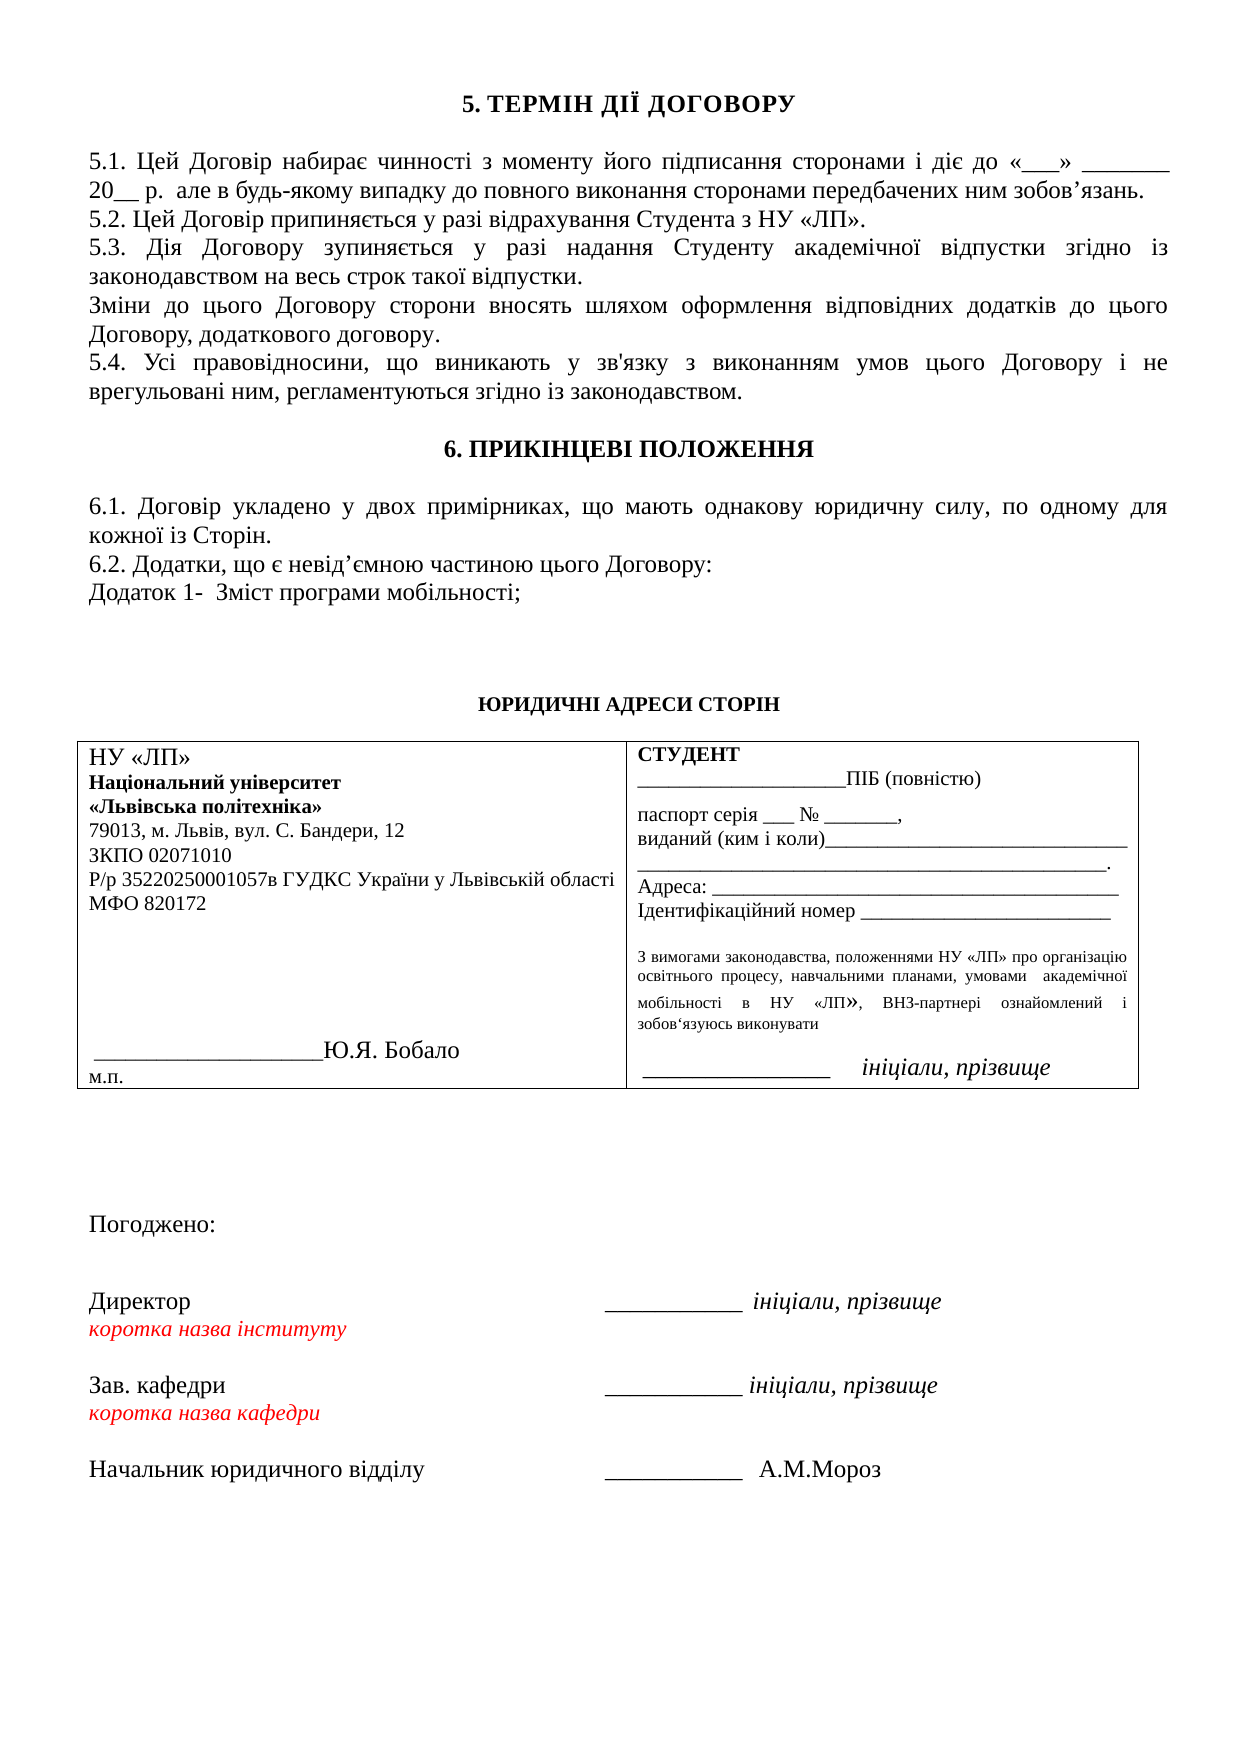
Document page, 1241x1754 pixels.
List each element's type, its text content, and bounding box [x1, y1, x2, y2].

text Начальник юридичного відділу ___________ А.М.Мороз [89, 1454, 1169, 1482]
text 5. ТЕРМІН ДІЇ ДОГОВОРУ [89, 89, 1169, 117]
text коротка назва інституту [89, 1315, 1169, 1341]
text Погоджено: [89, 1209, 1169, 1238]
table_header СТУДЕНТ ____________________ПІБ (повністю) паспорт серія ___ № _______, виданий (ким і коли)_____________________________ _____________________________________________. Адреса: _______________________________________ Ідентифікаційний номер ________________________ З вимогами законодавства, положеннями НУ «ЛП» про організацію освітнього процесу, навчальними планами, умовами академічної мобільності в НУ «ЛП», ВНЗ-партнері ознайомлений і зобов‘язуюсь виконувати _______________ ініціали, прізвище [627, 742, 1138, 1088]
text Зміни до цього Договору сторони вносять шляхом оформлення відповідних додатків до цього Договору, додаткового договору. [89, 290, 1169, 347]
text 5.2. Цей Договір припиняється у разі відрахування Студента з НУ «ЛП». [89, 204, 1169, 232]
text ЮРИДИЧНІ АДРЕСИ СТОРІН [89, 692, 1169, 716]
text 6.1. Договір укладено у двох примірниках, що мають однакову юридичну силу, по одному для кожної із Сторін. [89, 491, 1169, 549]
text Зав. кафедри ___________ ініціали, прізвище [89, 1370, 1169, 1399]
table_header НУ «ЛП» Національний університет «Львівська політехніка» . Львів, вул. С. Бандери, 12 ЗКПО 02071010 Р/р 35220250001057в ГУДКC України у Львівській області МФО 820172 ______________________Ю.Я. Бобало м.п. [78, 742, 626, 1088]
text 5.1. Цей Договір набирає чинності з моменту його підписання сторонами і діє до «___» _______ 20__ р. але в будь-якому випадку до повного виконання сторонами передбачених ним зобов’язань. [89, 146, 1169, 204]
text 5.4. Усі правовідносини, що виникають у зв'язку з виконанням умов цього Договору і не врегульовані ним, регламентуються згідно із законодавством. [89, 347, 1169, 405]
text коротка назва кафедри [89, 1399, 1169, 1425]
text Директор ___________ ініціали, прізвище [89, 1286, 1169, 1315]
text 6.2. Додатки, що є невід’ємною частиною цього Договору: [89, 549, 1169, 577]
text Додаток 1- Зміст програми мобільності; [89, 577, 1169, 606]
text 6. ПРИКІНЦЕВІ ПОЛОЖЕННЯ [89, 434, 1169, 462]
text 5.3. Дія Договору зупиняється у разі надання Студенту академічної відпустки згідно із законодавством на весь строк такої відпустки. [89, 232, 1169, 290]
